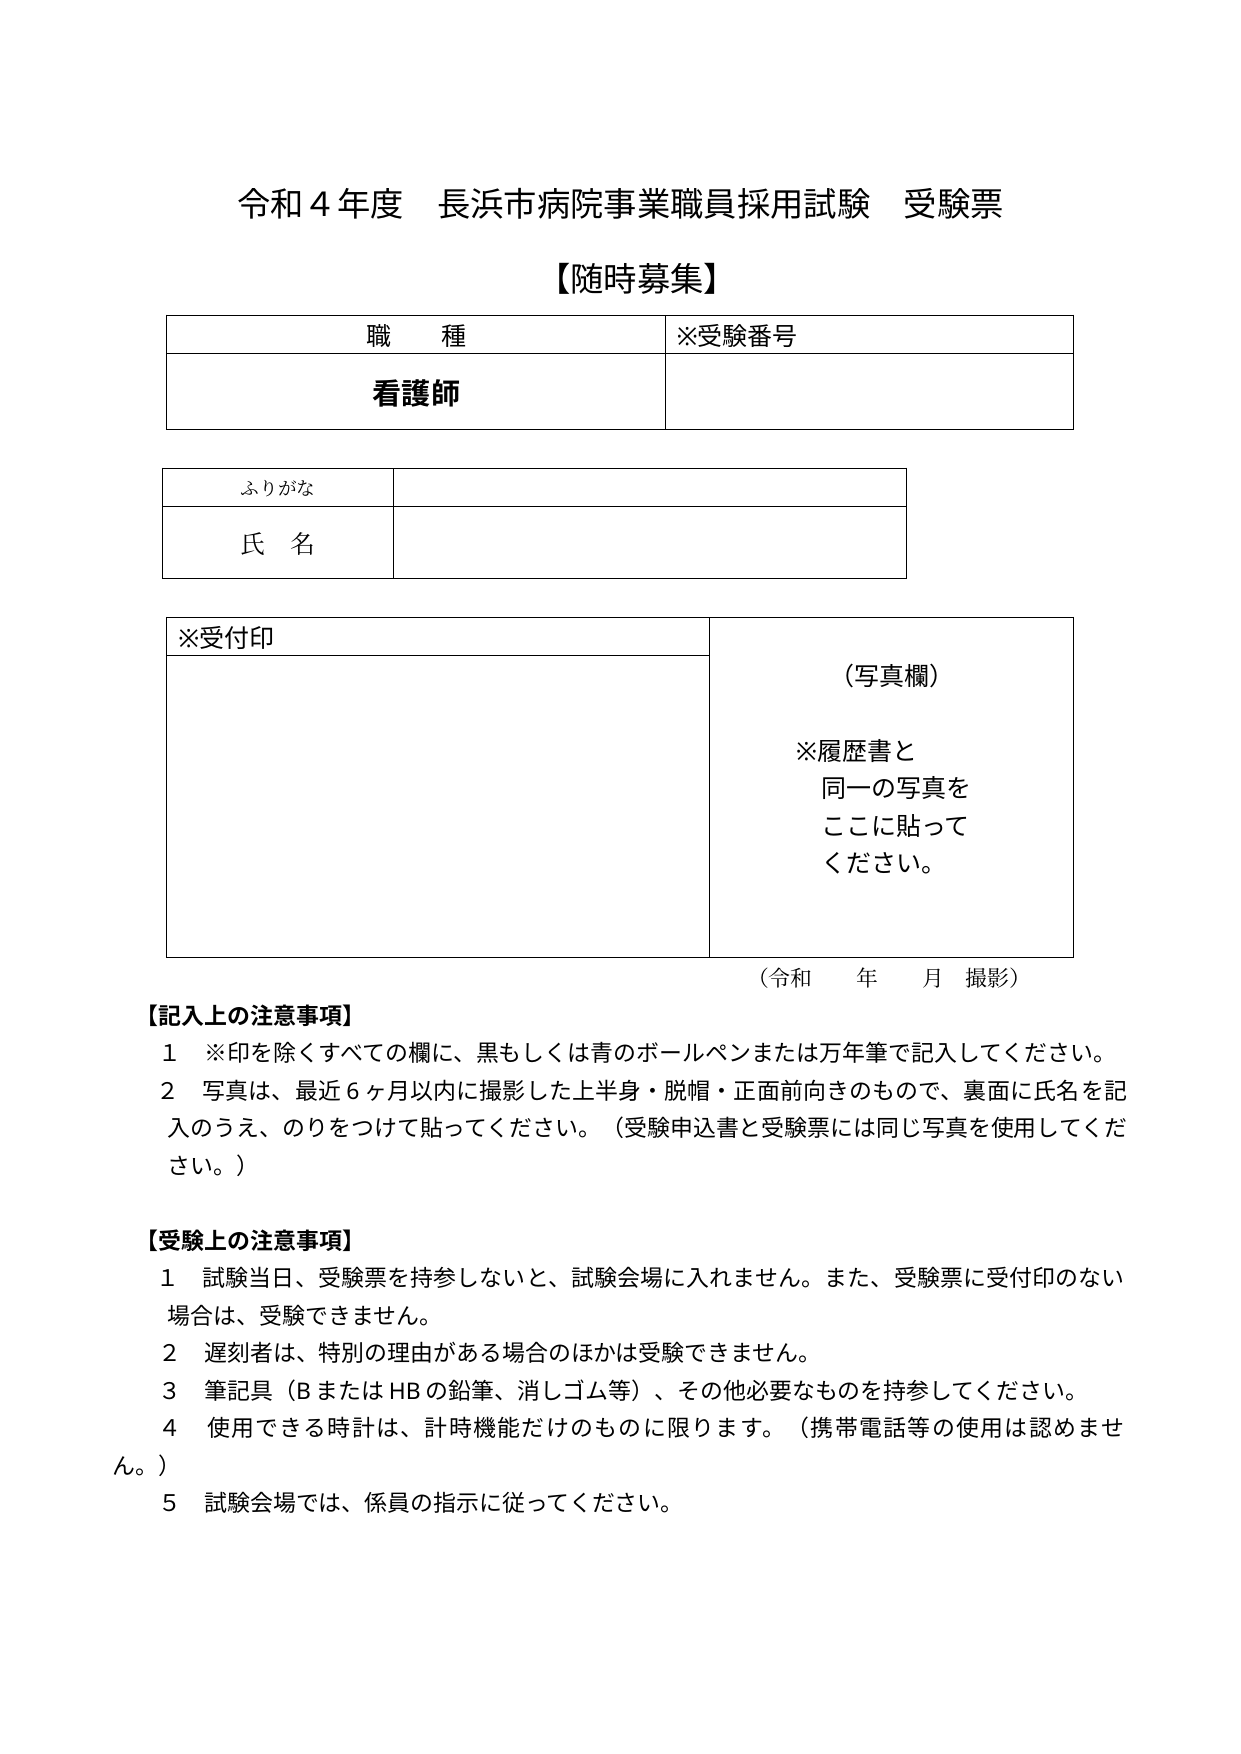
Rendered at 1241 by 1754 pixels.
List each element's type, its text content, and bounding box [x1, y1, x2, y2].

table_header [394, 469, 906, 506]
table_header 職 種 [167, 316, 665, 353]
text 【記入上の注意事項】 [112, 996, 1128, 1033]
text 令和４年度 長浜市病院事業職員採用試験 受験票 [112, 164, 1128, 239]
text 【受験上の注意事項】 [112, 1221, 1128, 1258]
text 【随時募集】 [112, 239, 1128, 314]
text ２ 写真は、最近6ヶ月以内に撮影した上半身・脱帽・正面前向きのもので、裏面に氏名を記入のうえ、のりをつけて貼ってください。（受験申込書と受験票には同じ写真を使用してください。） [156, 1071, 1128, 1183]
text １ ※印を除くすべての欄に、黒もしくは青のボールペンまたは万年筆で記入してください。 [112, 1033, 1128, 1071]
table_header ※受験番号 [666, 316, 1073, 353]
table_header （写真欄） ※履歴書と 同一の写真を ここに貼って ください。 [710, 618, 1073, 957]
table_cell 看護師 [167, 354, 665, 429]
table_cell [167, 656, 709, 957]
text ３ 筆記具（BまたはHBの鉛筆、消しゴム等）、その他必要なものを持参してください。 [112, 1371, 1128, 1408]
table_header ふりがな [163, 469, 393, 506]
text ４ 使用できる時計は、計時機能だけのものに限ります。（携帯電話等の使用は認めません。） [112, 1408, 1128, 1483]
text （令和 年 月 撮影） [112, 958, 1128, 996]
table_cell [394, 507, 906, 578]
table_header ※受付印 [167, 618, 709, 655]
table_cell [666, 354, 1073, 429]
text ２ 遅刻者は、特別の理由がある場合のほかは受験できません。 [112, 1333, 1128, 1371]
table_cell 氏 名 [163, 507, 393, 578]
text １ 試験当日、受験票を持参しないと、試験会場に入れません。また、受験票に受付印のない場合は、受験できません。 [156, 1258, 1128, 1333]
text ５ 試験会場では、係員の指示に従ってください。 [112, 1483, 1128, 1521]
